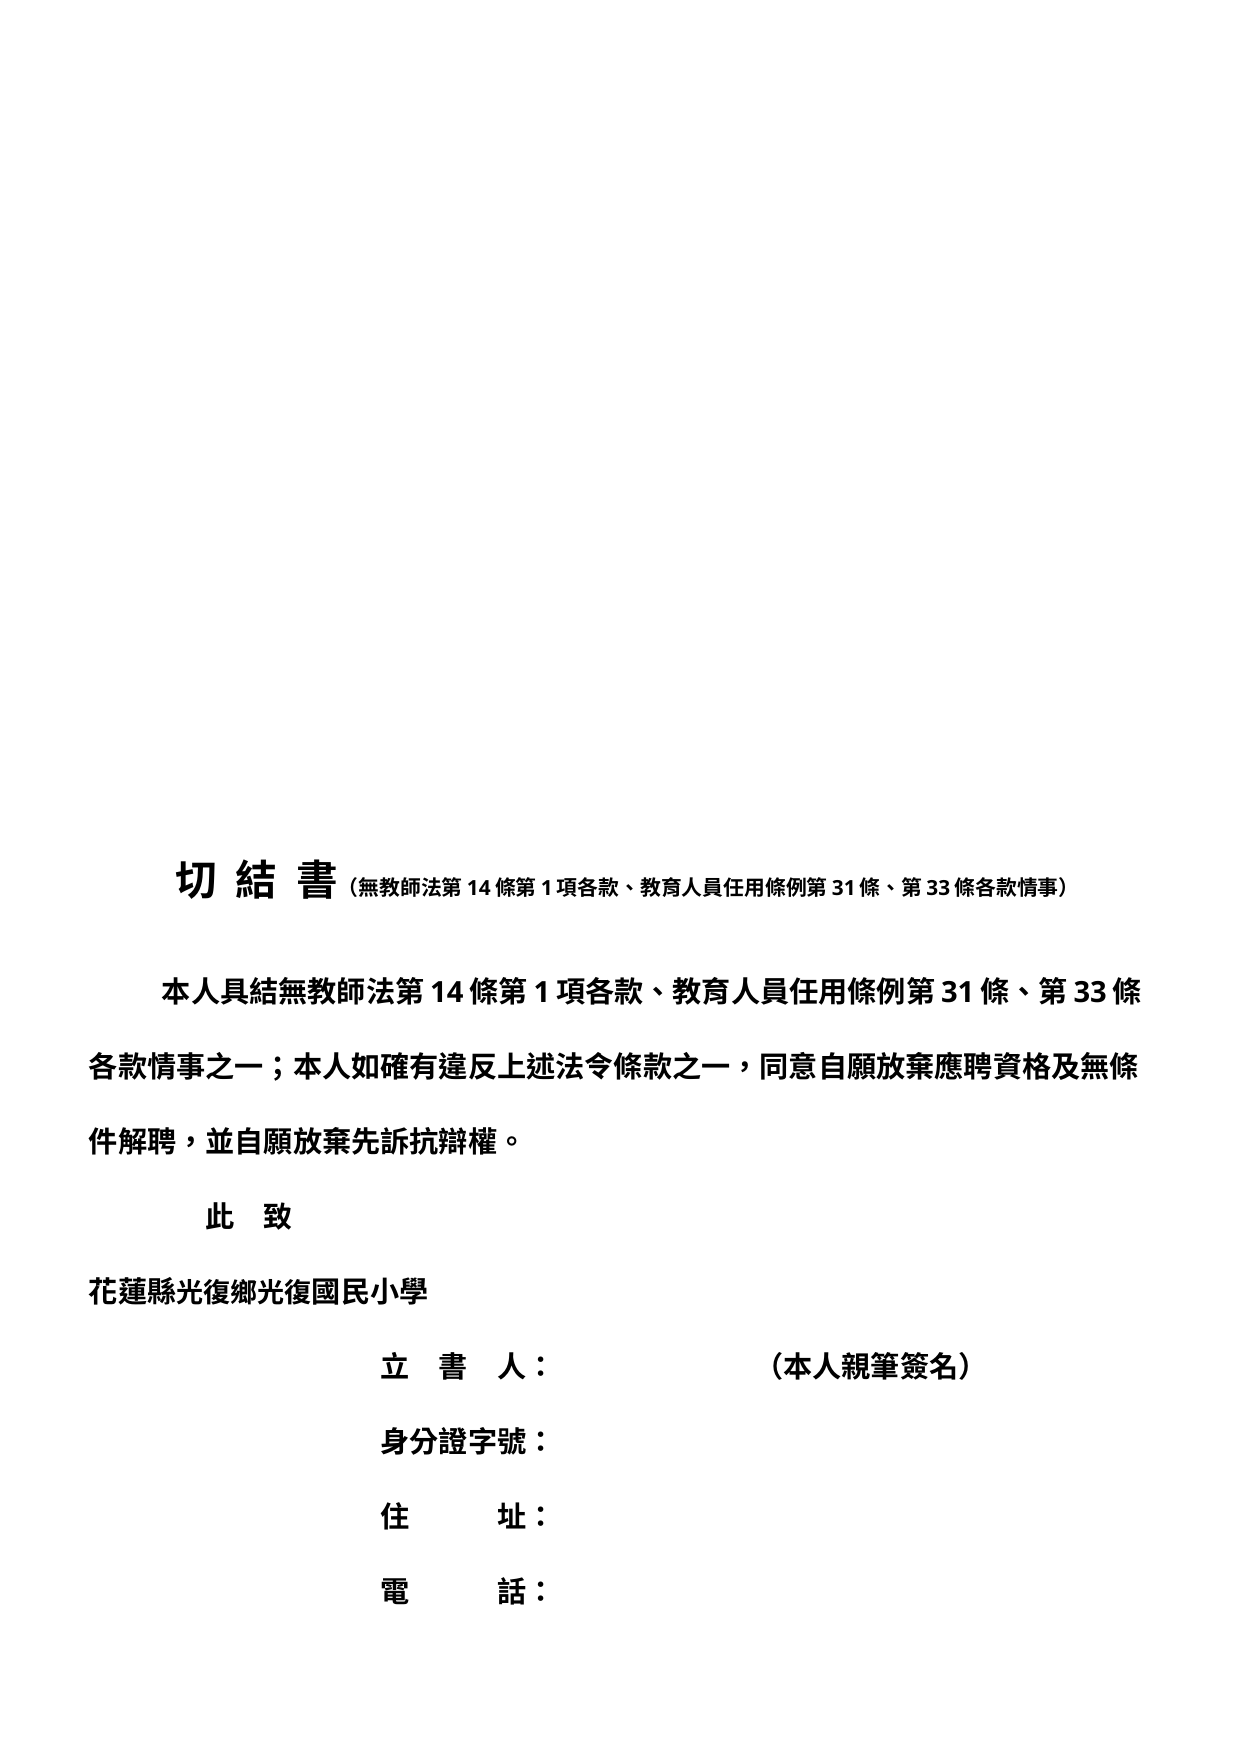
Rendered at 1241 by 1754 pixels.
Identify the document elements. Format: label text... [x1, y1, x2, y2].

text 花蓮縣光復鄉光復國民小學 [89, 1252, 1165, 1327]
text 本人具結無教師法第14條第1項各款、教育人員任用條例第31條、第33條各款情事之一；本人如確有違反上述法令條款之一，同意自願放棄應聘資格及無條件解聘，並自願放棄先訴抗辯權。 [89, 952, 1165, 1177]
text 此 致 [89, 1177, 1165, 1252]
text 身分證字號： [89, 1402, 1165, 1477]
text 立 書 人： （本人親筆簽名） [89, 1327, 1165, 1402]
text 電 話： [89, 1552, 1165, 1627]
text 住 址： [89, 1477, 1165, 1552]
text 切 結 書（無教師法第14條第1項各款、教育人員任用條例第31條、第33條各款情事） [89, 839, 1165, 914]
